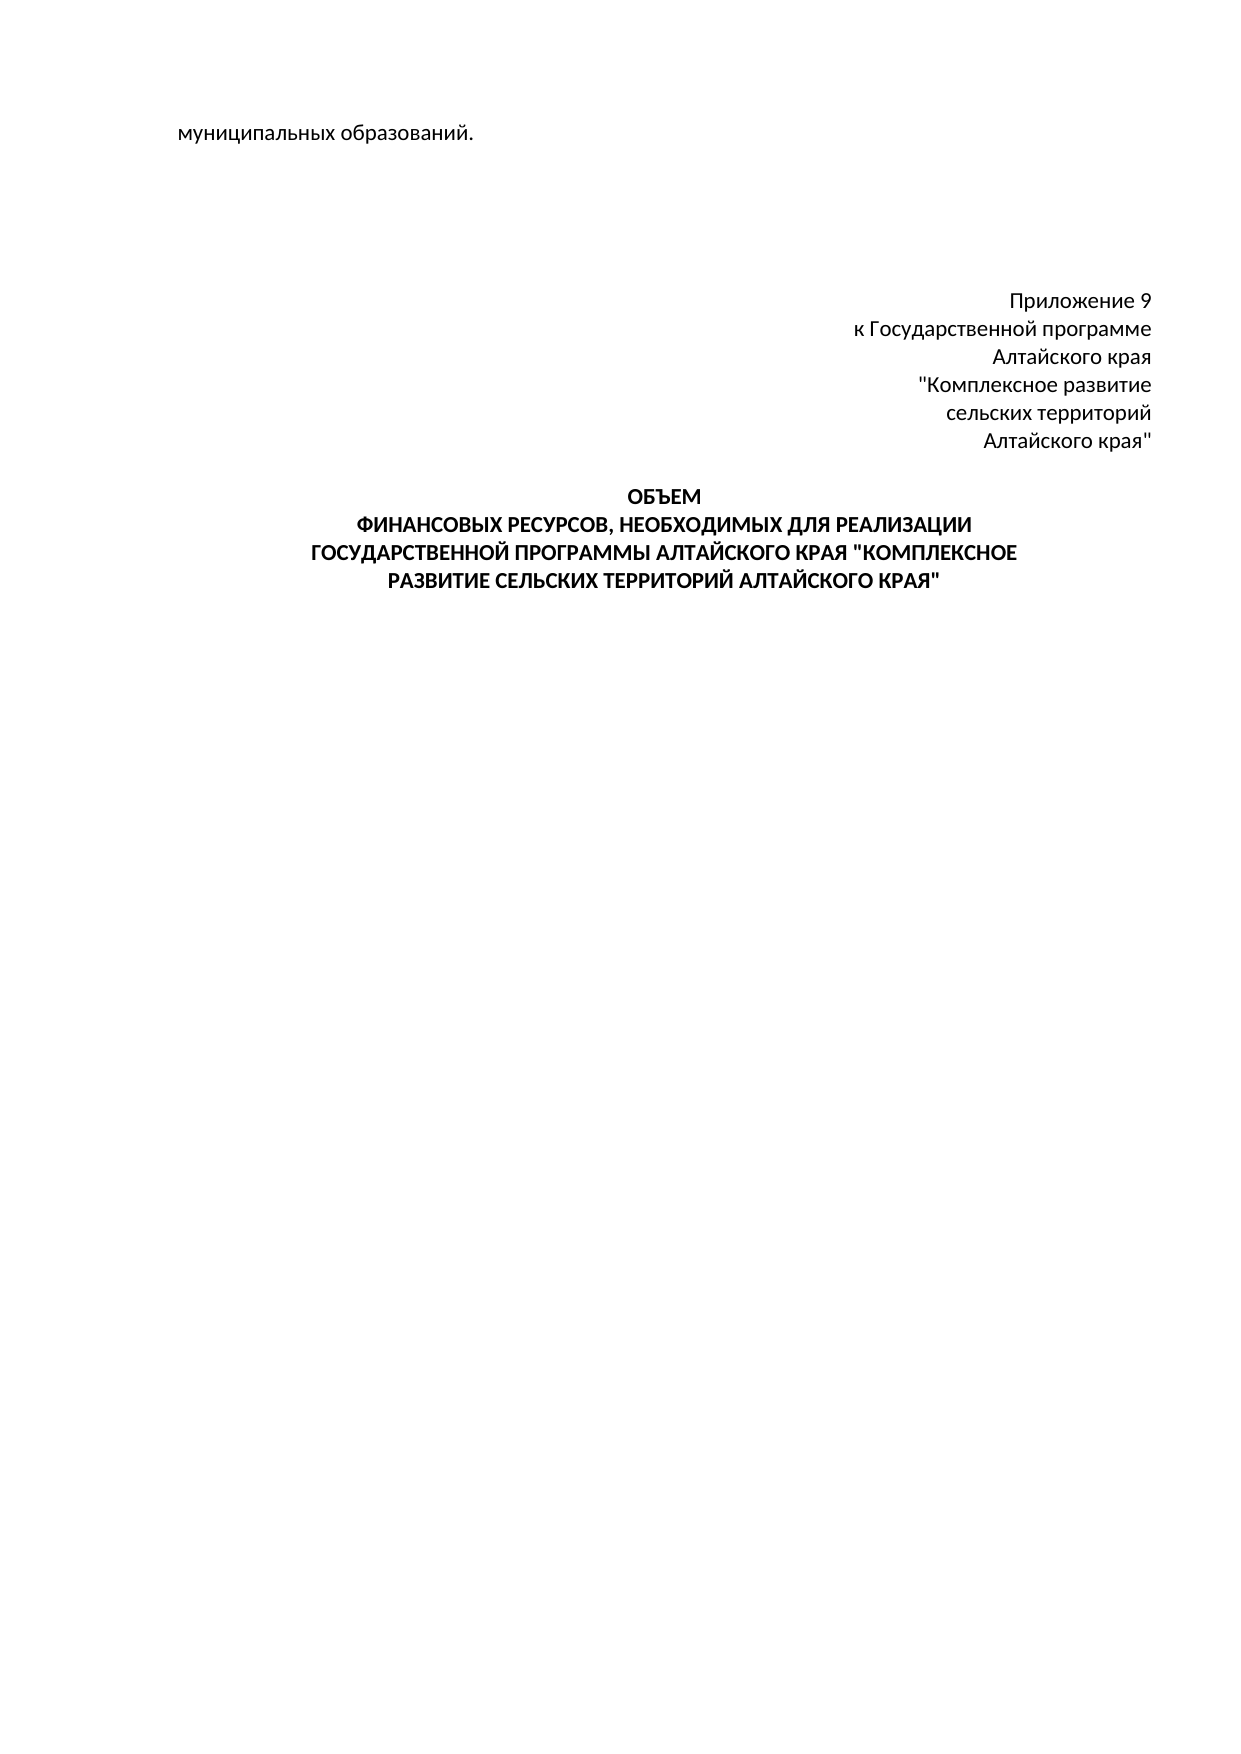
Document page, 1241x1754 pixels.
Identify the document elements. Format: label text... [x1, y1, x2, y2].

text "Комплексное развитие [177, 370, 1152, 398]
text сельских территорий [177, 398, 1152, 426]
text Приложение 9 [177, 286, 1152, 314]
title ГОСУДАРСТВЕННОЙ ПРОГРАММЫ АЛТАЙСКОГО КРАЯ "КОМПЛЕКСНОЕ [177, 538, 1152, 566]
title ОБЪЕМ [177, 482, 1152, 510]
text к Государственной программе [177, 314, 1152, 342]
text Алтайского края [177, 342, 1152, 370]
title ФИНАНСОВЫХ РЕСУРСОВ, НЕОБХОДИМЫХ ДЛЯ РЕАЛИЗАЦИИ [177, 510, 1152, 538]
title РАЗВИТИЕ СЕЛЬСКИХ ТЕРРИТОРИЙ АЛТАЙСКОГО КРАЯ" [177, 566, 1152, 594]
text Алтайского края" [177, 426, 1152, 454]
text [177, 118, 1152, 146]
